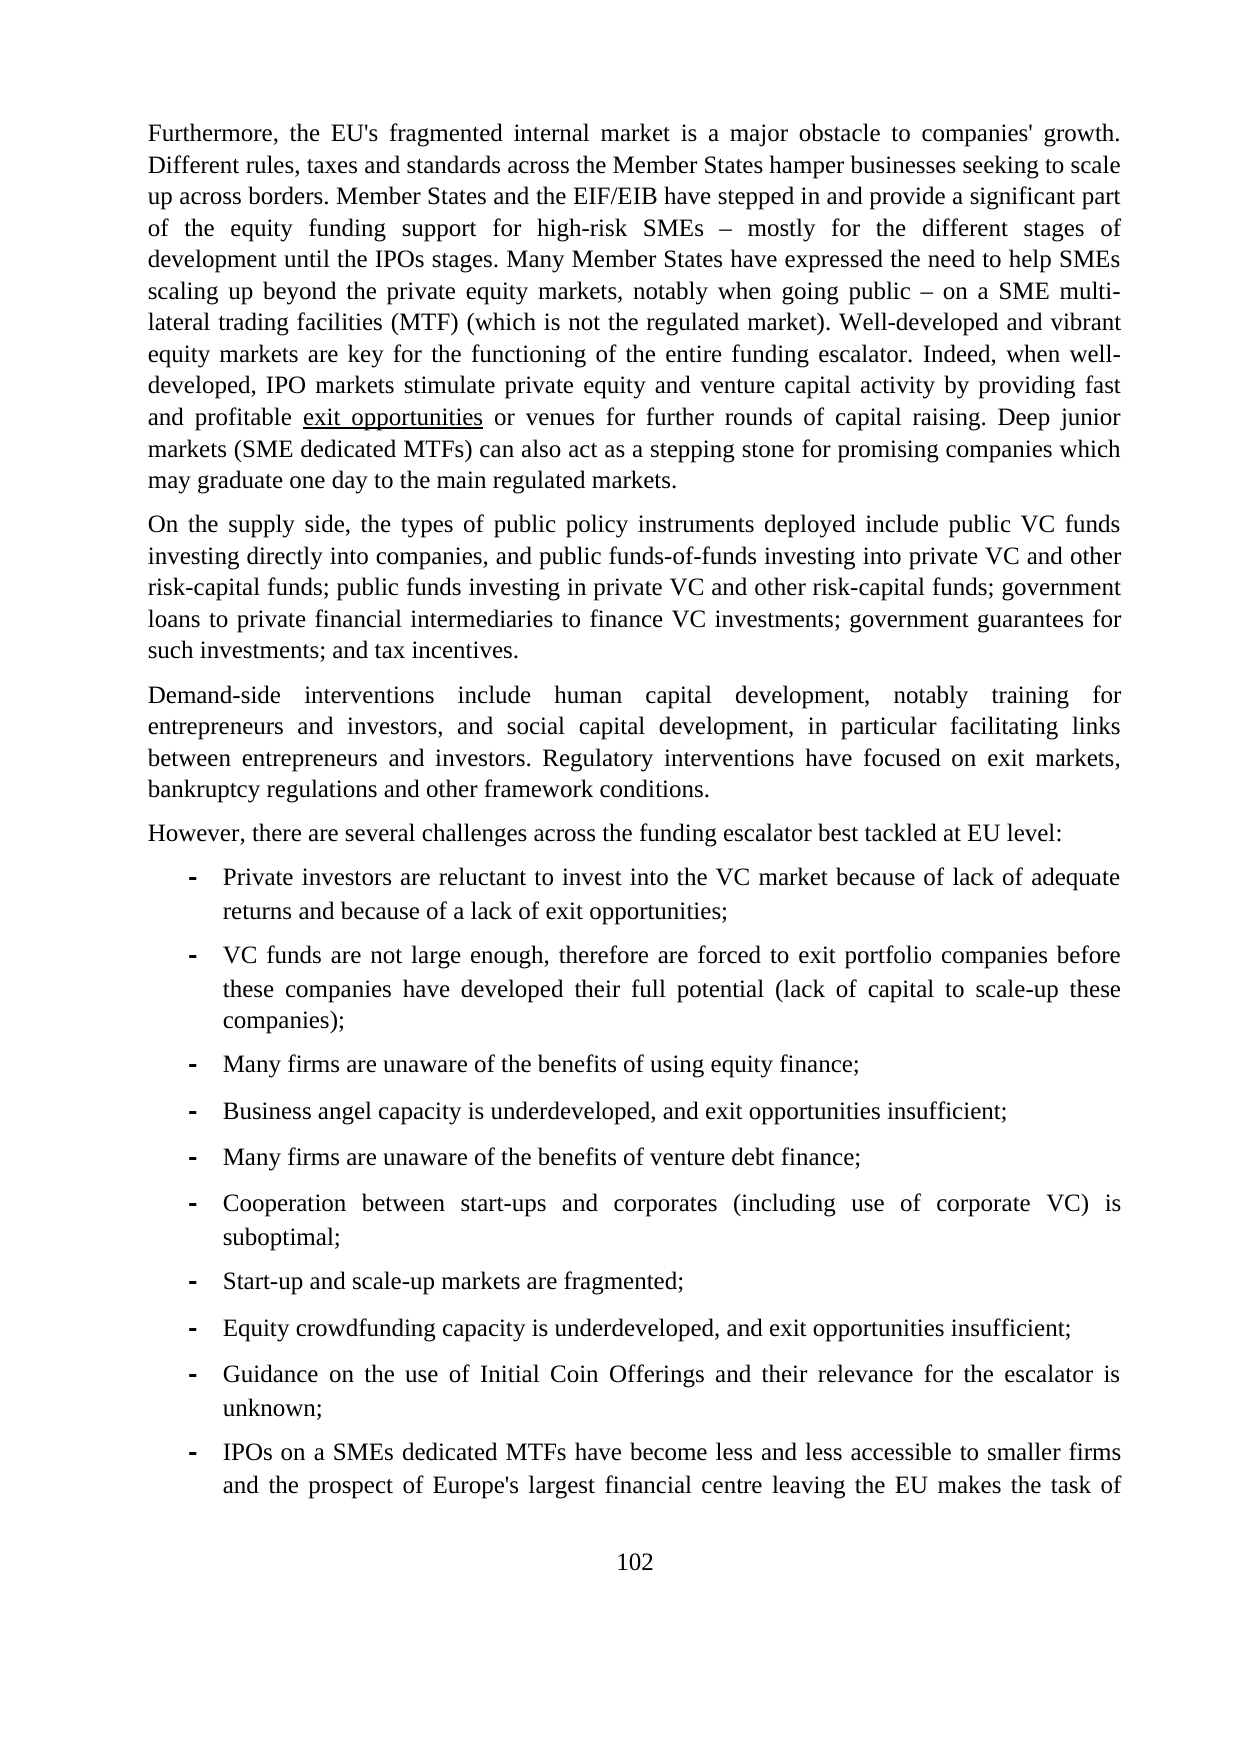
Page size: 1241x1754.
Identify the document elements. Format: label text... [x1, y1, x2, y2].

text Demand-side interventions include human capital development, notably training for entrepreneurs and investors, and social capital development, in particular facilitating links between entrepreneurs and investors. Regulatory interventions have focused on exit markets, bankruptcy regulations and other framework conditions. [148, 680, 1122, 803]
list Business angel capacity is underdeveloped, and exit opportunities insufficient; [185, 1096, 1122, 1127]
text However, there are several challenges across the funding escalator best tackled at EU level: [148, 818, 1122, 847]
list Private investors are reluctant to invest into the VC market because of lack of adequate returns and because of a lack of exit opportunities; [185, 862, 1122, 925]
list Guidance on the use of Initial Coin Offerings and their relevance for the escalator is unknown; [185, 1359, 1122, 1421]
list VC funds are not large enough, therefore are forced to exit portfolio companies before these companies have developed their full potential (lack of capital to scale-up these companies); [185, 940, 1122, 1034]
list Equity crowdfunding capacity is underdeveloped, and exit opportunities insufficient; [185, 1313, 1122, 1343]
list Many firms are unaware of the benefits of venture debt finance; [185, 1142, 1122, 1173]
list Many firms are unaware of the benefits of using equity finance; [185, 1049, 1122, 1080]
text On the supply side, the types of public policy instruments deployed include public VC funds investing directly into companies, and public funds-of-funds investing into private VC and other risk-capital funds; public funds investing in private VC and other risk-capital funds; government loans to private financial intermediaries to finance VC investments; government guarantees for such investments; and tax incentives. [148, 509, 1122, 664]
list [185, 1437, 1122, 1499]
text Furthermore, the EU's fragmented internal market is a major obstacle to companies' growth. Different rules, taxes and standards across the Member States hamper businesses seeking to scale up across borders. Member States and the EIF/EIB have stepped in and provide a significant part of the equity funding support for high-risk SMEs – mostly for the different stages of development until the IPOs stages. Many Member States have expressed the need to help SMEs scaling up beyond the private equity markets, notably when going public – on a SME multi-lateral trading facilities (MTF) (which is not the regulated market). Well-developed and vibrant equity markets are key for the functioning of the entire funding escalator. Indeed, when well-developed, IPO markets stimulate private equity and venture capital activity by providing fast and profitable exit opportunities or venues for further rounds of capital raising. Deep junior markets (SME dedicated MTFs) can also act as a stepping stone for promising companies which may graduate one day to the main regulated markets. [148, 118, 1122, 494]
list Cooperation between start-ups and corporates (including use of corporate VC) is suboptimal; [185, 1188, 1122, 1251]
list Start-up and scale-up markets are fragmented; [185, 1266, 1122, 1297]
